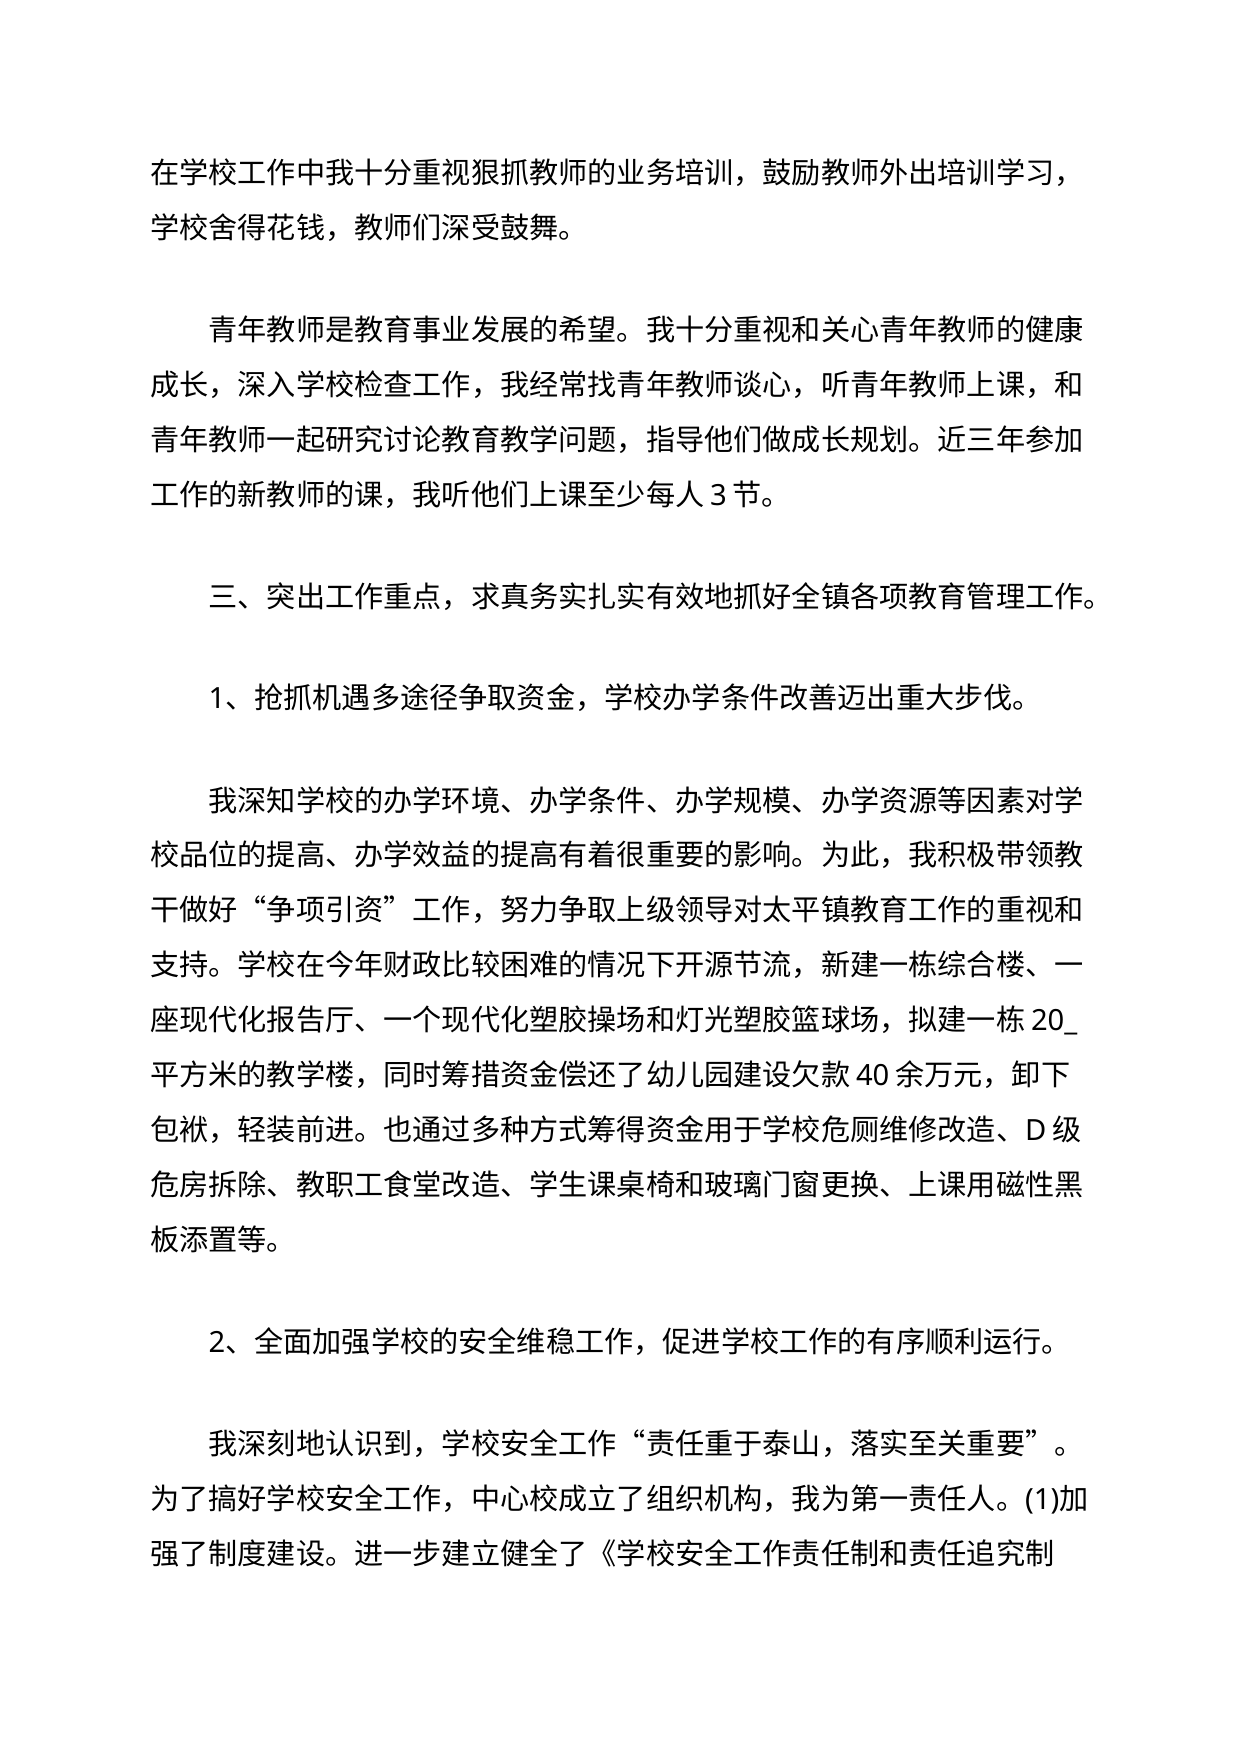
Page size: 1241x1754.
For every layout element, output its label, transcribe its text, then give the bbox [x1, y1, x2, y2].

text 三、突出工作重点，求真务实扎实有效地抓好全镇各项教育管理工作。 [150, 573, 1090, 616]
text 2、全面加强学校的安全维稳工作，促进学校工作的有序顺利运行。 [150, 1318, 1090, 1361]
text 我深知学校的办学环境、办学条件、办学规模、办学资源等因素对学校品位的提高、办学效益的提高有着很重要的影响。为此，我积极带领教干做好“争项引资”工作，努力争取上级领导对太平镇教育工作的重视和支持。学校在今年财政比较困难的情况下开源节流，新建一栋综合楼、一座现代化报告厅、一个现代化塑胶操场和灯光塑胶篮球场，拟建一栋20_平方米的教学楼，同时筹措资金偿还了幼儿园建设欠款40余万元，卸下包袱，轻装前进。也通过多种方式筹得资金用于学校危厕维修改造、D级危房拆除、教职工食堂改造、学生课桌椅和玻璃门窗更换、上课用磁性黑板添置等。 [150, 777, 1090, 1259]
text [150, 150, 1090, 247]
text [150, 1420, 1090, 1572]
text 1、抢抓机遇多途径争取资金，学校办学条件改善迈出重大步伐。 [150, 675, 1090, 717]
text 青年教师是教育事业发展的希望。我十分重视和关心青年教师的健康成长，深入学校检查工作，我经常找青年教师谈心，听青年教师上课，和青年教师一起研究讨论教育教学问题，指导他们做成长规划。近三年参加工作的新教师的课，我听他们上课至少每人3节。 [150, 307, 1090, 514]
